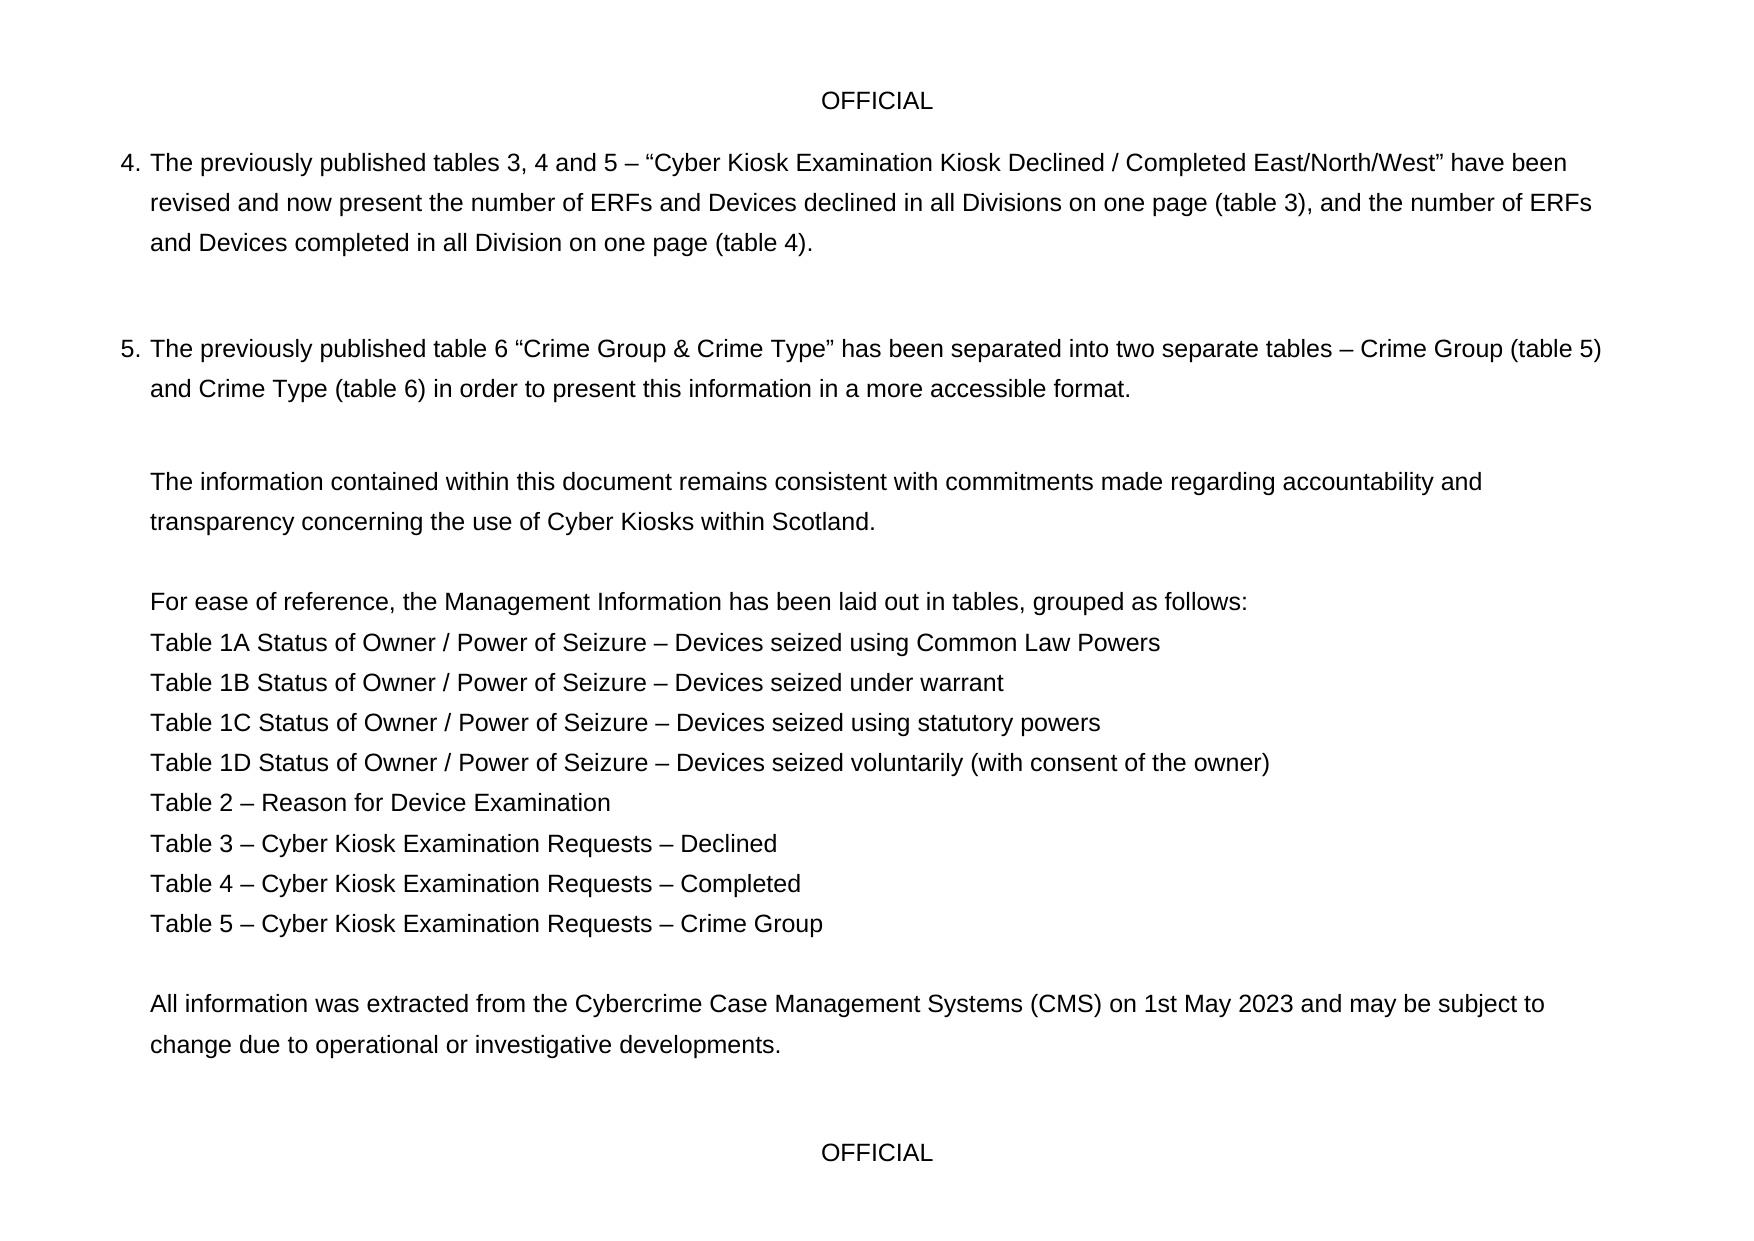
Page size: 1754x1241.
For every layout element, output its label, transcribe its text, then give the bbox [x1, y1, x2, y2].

text Table 3 – Cyber Kiosk Examination Requests – Declined [150, 828, 1604, 857]
text For ease of reference, the Management Information has been laid out in tables, grouped as follows: [150, 587, 1604, 616]
list The previously published tables 3, 4 and 5 – “Cyber Kiosk Examination Kiosk Declined / Completed East/North/West” have been revised and now present the number of ERFs and Devices declined in all Divisions on one page (table 3), and the number of ERFs and Devices completed in all Division on one page (table 4). [120, 148, 1604, 257]
text Table 1A Status of Owner / Power of Seizure – Devices seized using Common Law Powers [150, 627, 1604, 656]
text The information contained within this document remains consistent with commitments made regarding accountability and transparency concerning the use of Cyber Kiosks within Scotland. [150, 467, 1604, 536]
text Table 4 – Cyber Kiosk Examination Requests – Completed [150, 869, 1604, 897]
text Table 1D Status of Owner / Power of Seizure – Devices seized voluntarily (with consent of the owner) [150, 748, 1604, 777]
text Table 1B Status of Owner / Power of Seizure – Devices seized under warrant [150, 668, 1604, 696]
text Table 1C Status of Owner / Power of Seizure – Devices seized using statutory powers [150, 708, 1604, 737]
text All information was extracted from the Cybercrime Case Management Systems (CMS) on 1st May 2023 and may be subject to change due to operational or investigative developments. [150, 989, 1604, 1058]
list The previously published table 6 “Crime Group & Crime Type” has been separated into two separate tables – Crime Group (table 5) and Crime Type (table 6) in order to present this information in a more accessible format. [120, 333, 1604, 402]
text Table 5 – Cyber Kiosk Examination Requests – Crime Group [150, 909, 1604, 938]
text Table 2 – Reason for Device Examination [150, 788, 1604, 817]
